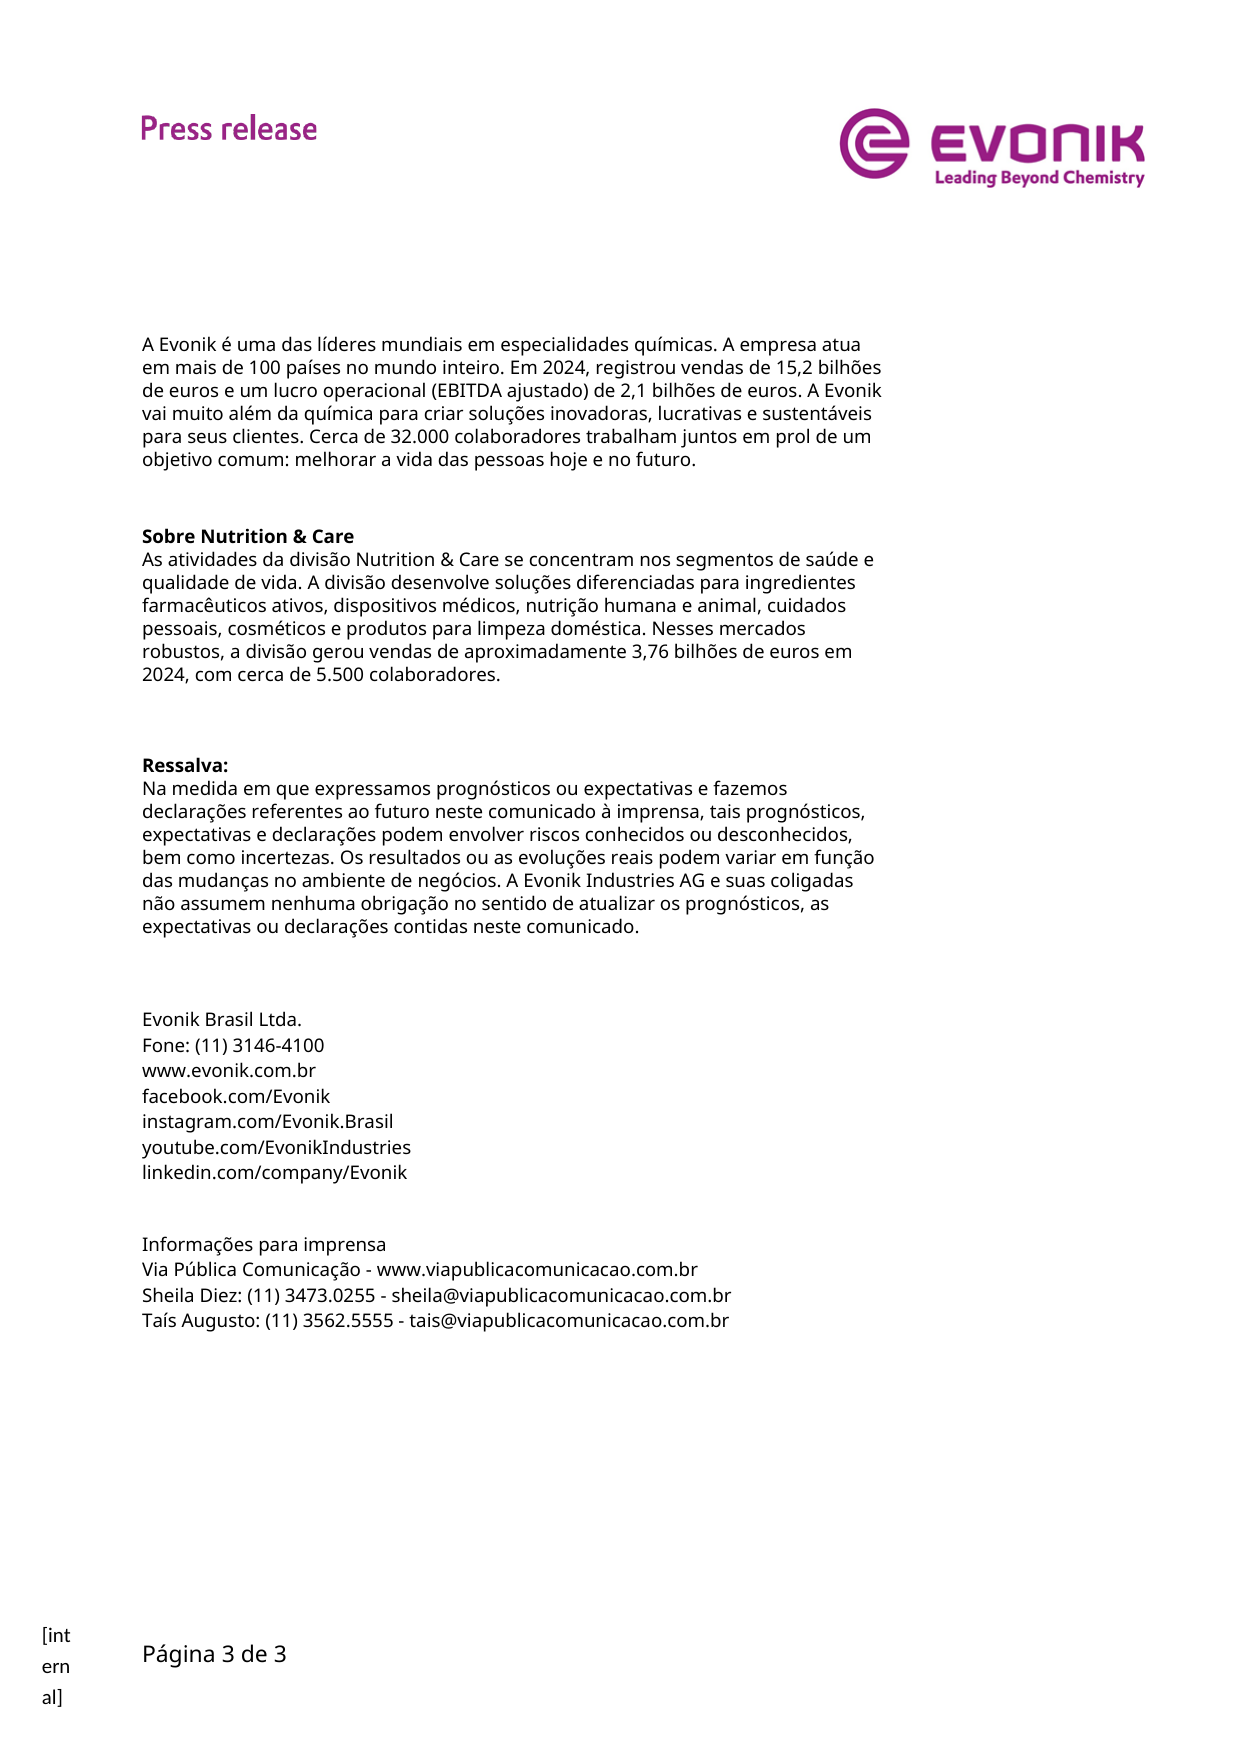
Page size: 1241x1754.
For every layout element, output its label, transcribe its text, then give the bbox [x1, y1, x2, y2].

picture [838, 106, 1146, 189]
text Na medida em que expressamos prognósticos ou expectativas e fazemos declarações referentes ao futuro neste comunicado à imprensa, tais prognósticos, expectativas e declarações podem envolver riscos conhecidos ou desconhecidos, bem como incertezas. Os resultados ou as evoluções reais podem variar em função das mudanças no ambiente de negócios. A Evonik Industries AG e suas coligadas não assumem nenhuma obrigação no sentido de atualizar os prognósticos, as expectativas ou declarações contidas neste comunicado. [142, 777, 886, 938]
text Sheila Diez: (11) 3473.0255 - sheila@viapublicacomunicacao.com.br [142, 1282, 886, 1307]
text linkedin.com/company/Evonik [142, 1159, 886, 1185]
text www.evonik.com.br [142, 1057, 886, 1083]
text A Evonik é uma das líderes mundiais em especialidades químicas. A empresa atua em mais de 100 países no mundo inteiro. Em 2024, registrou vendas de 15,2 bilhões de euros e um lucro operacional (EBITDA ajustado) de 2,1 bilhões de euros. A Evonik vai muito além da química para criar soluções inovadoras, lucrativas e sustentáveis para seus clientes. Cerca de 32.000 colaboradores trabalham juntos em prol de um objetivo comum: melhorar a vida das pessoas hoje e no futuro. [142, 333, 886, 471]
text Ressalva: [142, 754, 886, 777]
text Informações para imprensa [142, 1231, 886, 1256]
text As atividades da divisão Nutrition & Care se concentram nos segmentos de saúde e qualidade de vida. A divisão desenvolve soluções diferenciadas para ingredientes farmacêuticos ativos, dispositivos médicos, nutrição humana e animal, cuidados pessoais, cosméticos e produtos para limpeza doméstica. Nesses mercados robustos, a divisão gerou vendas de aproximadamente 3,76 bilhões de euros em 2024, com cerca de 5.500 colaboradores. [142, 548, 886, 686]
text facebook.com/Evonik [142, 1083, 886, 1108]
text Sobre Nutrition & Care [142, 525, 886, 548]
text instagram.com/Evonik.Brasil [142, 1108, 886, 1134]
text Via Pública Comunicação - www.viapublicacomunicacao.com.br [142, 1256, 886, 1282]
text youtube.com/EvonikIndustries [142, 1134, 886, 1159]
text Evonik Brasil Ltda. [142, 1006, 886, 1032]
text Taís Augusto: (11) 3562.5555 - tais@viapublicacomunicacao.com.br [142, 1307, 886, 1333]
text Fone: (11) 3146-4100 [142, 1032, 886, 1057]
picture [141, 114, 317, 140]
